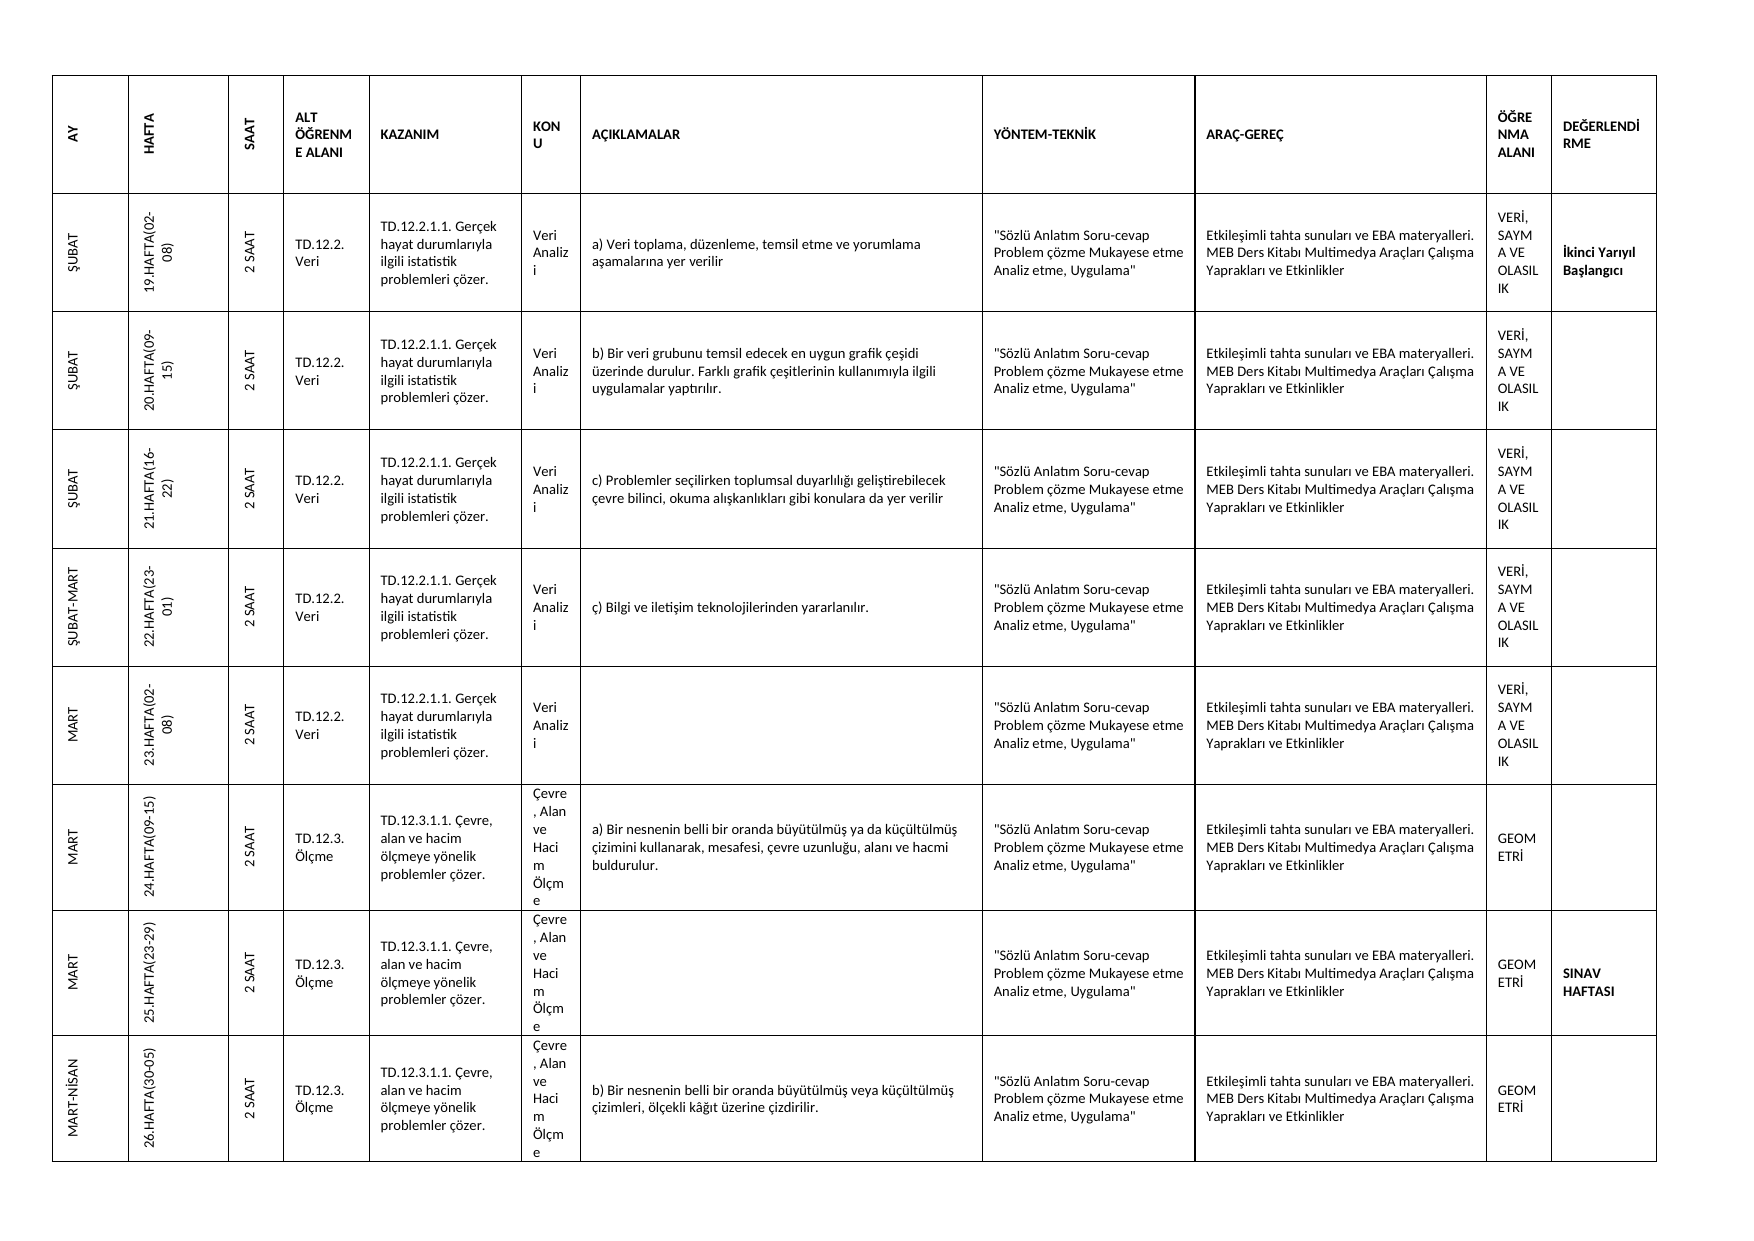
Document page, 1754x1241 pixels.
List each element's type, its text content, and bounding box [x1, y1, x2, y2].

table_cell Veri Analizi [522, 194, 580, 311]
table_header ÖĞRENMA ALANI [1487, 76, 1551, 193]
table_cell SINAV HAFTASI [1552, 911, 1656, 1035]
table_cell GEOMETRİ [1487, 1036, 1551, 1161]
table_cell TD.12.2. Veri [284, 312, 369, 429]
table_cell TD.12.2.1.1. Gerçek hayat durumlarıyla ilgili istatistik problemleri çözer. [370, 667, 521, 784]
table_cell "Sözlü Anlatım Soru-cevap Problem çözme Mukayese etme Analiz etme, Uygulama" [983, 911, 1194, 1035]
table_cell 2 SAAT [229, 1036, 283, 1161]
table_cell VERİ, SAYMA VE OLASILIK [1487, 549, 1551, 666]
table_cell "Sözlü Anlatım Soru-cevap Problem çözme Mukayese etme Analiz etme, Uygulama" [983, 194, 1194, 311]
table_cell MART [53, 785, 128, 909]
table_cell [983, 1036, 1194, 1161]
table_cell ŞUBAT [53, 430, 128, 547]
table_cell 2 SAAT [229, 194, 283, 311]
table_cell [1196, 1036, 1486, 1161]
table_header ARAÇ-GEREÇ [1196, 76, 1486, 193]
table_cell [1552, 312, 1656, 429]
table_cell [581, 911, 982, 1035]
table_cell Etkileşimli tahta sunuları ve EBA materyalleri. MEB Ders Kitabı Multimedya Araçları Çalışma Yaprakları ve Etkinlikler [1196, 430, 1486, 547]
table_cell Etkileşimli tahta sunuları ve EBA materyalleri. MEB Ders Kitabı Multimedya Araçları Çalışma Yaprakları ve Etkinlikler [1196, 194, 1486, 311]
table_header AY [53, 76, 128, 193]
table_cell 23.HAFTA(02-08) [129, 667, 228, 784]
table_cell TD.12.3. Ölçme [284, 1036, 369, 1161]
table_cell MART-NİSAN [53, 1036, 128, 1161]
table_cell GEOMETRİ [1487, 785, 1551, 909]
table_cell "Sözlü Anlatım Soru-cevap Problem çözme Mukayese etme Analiz etme, Uygulama" [983, 430, 1194, 547]
table_cell VERİ, SAYMA VE OLASILIK [1487, 312, 1551, 429]
table_header AÇIKLAMALAR [581, 76, 982, 193]
table_cell TD.12.3.1.1. Çevre, alan ve hacim ölçmeye yönelik problemler çözer. [370, 785, 521, 909]
table_cell TD.12.2. Veri [284, 549, 369, 666]
table_cell c) Problemler seçilirken toplumsal duyarlılığı geliştirebilecek çevre bilinci, okuma alışkanlıkları gibi konulara da yer verilir [581, 430, 982, 547]
table_header DEĞERLENDİRME [1552, 76, 1656, 193]
table_cell 2 SAAT [229, 549, 283, 666]
table_cell "Sözlü Anlatım Soru-cevap Problem çözme Mukayese etme Analiz etme, Uygulama" [983, 549, 1194, 666]
table_header SAAT [229, 76, 283, 193]
table_cell "Sözlü Anlatım Soru-cevap Problem çözme Mukayese etme Analiz etme, Uygulama" [983, 785, 1194, 909]
table_cell 2 SAAT [229, 667, 283, 784]
table_cell TD.12.2. Veri [284, 430, 369, 547]
table_cell a) Bir nesnenin belli bir oranda büyütülmüş ya da küçültülmüş çizimini kullanarak, mesafesi, çevre uzunluğu, alanı ve hacmi buldurulur. [581, 785, 982, 909]
table_cell TD.12.2. Veri [284, 194, 369, 311]
table_header ALT ÖĞRENME ALANI [284, 76, 369, 193]
table_cell a) Veri toplama, düzenleme, temsil etme ve yorumlama aşamalarına yer verilir [581, 194, 982, 311]
table_cell 2 SAAT [229, 911, 283, 1035]
table_cell ŞUBAT [53, 194, 128, 311]
table_cell GEOMETRİ [1487, 911, 1551, 1035]
table_cell "Sözlü Anlatım Soru-cevap Problem çözme Mukayese etme Analiz etme, Uygulama" [983, 667, 1194, 784]
table_cell 2 SAAT [229, 430, 283, 547]
table_cell İkinci Yarıyıl Başlangıcı [1552, 194, 1656, 311]
table_cell Veri Analizi [522, 430, 580, 547]
table_cell TD.12.2.1.1. Gerçek hayat durumlarıyla ilgili istatistik problemleri çözer. [370, 312, 521, 429]
table_cell Etkileşimli tahta sunuları ve EBA materyalleri. MEB Ders Kitabı Multimedya Araçları Çalışma Yaprakları ve Etkinlikler [1196, 911, 1486, 1035]
table_cell Çevre, Alan ve Hacim Ölçme [522, 1036, 580, 1161]
table_cell 24.HAFTA(09-15) [129, 785, 228, 909]
table_cell [581, 667, 982, 784]
table_cell Etkileşimli tahta sunuları ve EBA materyalleri. MEB Ders Kitabı Multimedya Araçları Çalışma Yaprakları ve Etkinlikler [1196, 785, 1486, 909]
table_cell VERİ, SAYMA VE OLASILIK [1487, 194, 1551, 311]
table_cell [1552, 430, 1656, 547]
table_cell TD.12.2.1.1. Gerçek hayat durumlarıyla ilgili istatistik problemleri çözer. [370, 549, 521, 666]
table_cell Veri Analizi [522, 667, 580, 784]
table_cell Etkileşimli tahta sunuları ve EBA materyalleri. MEB Ders Kitabı Multimedya Araçları Çalışma Yaprakları ve Etkinlikler [1196, 549, 1486, 666]
table_cell Veri Analizi [522, 549, 580, 666]
table_cell VERİ, SAYMA VE OLASILIK [1487, 430, 1551, 547]
table_cell 20.HAFTA(09-15) [129, 312, 228, 429]
table_cell [1552, 785, 1656, 909]
table_cell TD.12.2. Veri [284, 667, 369, 784]
table_cell 21.HAFTA(16-22) [129, 430, 228, 547]
table_cell Etkileşimli tahta sunuları ve EBA materyalleri. MEB Ders Kitabı Multimedya Araçları Çalışma Yaprakları ve Etkinlikler [1196, 312, 1486, 429]
table_cell 2 SAAT [229, 312, 283, 429]
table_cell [370, 1036, 521, 1161]
table_header KAZANIM [370, 76, 521, 193]
table_cell [1552, 549, 1656, 666]
table_cell TD.12.3. Ölçme [284, 911, 369, 1035]
table_cell 25.HAFTA(23-29) [129, 911, 228, 1035]
table_cell TD.12.3.1.1. Çevre, alan ve hacim ölçmeye yönelik problemler çözer. [370, 911, 521, 1035]
table_cell [1552, 667, 1656, 784]
table_cell 26.HAFTA(30-05) [129, 1036, 228, 1161]
table_cell ç) Bilgi ve iletişim teknolojilerinden yararlanılır. [581, 549, 982, 666]
table_cell "Sözlü Anlatım Soru-cevap Problem çözme Mukayese etme Analiz etme, Uygulama" [983, 312, 1194, 429]
table_cell 2 SAAT [229, 785, 283, 909]
table_cell b) Bir nesnenin belli bir oranda büyütülmüş veya küçültülmüş çizimleri, ölçekli kâğıt üzerine çizdirilir. [581, 1036, 982, 1161]
table_cell Veri Analizi [522, 312, 580, 429]
table_cell MART [53, 667, 128, 784]
table_cell Çevre, Alan ve Hacim Ölçme [522, 785, 580, 909]
table_cell 19.HAFTA(02-08) [129, 194, 228, 311]
table_cell TD.12.3. Ölçme [284, 785, 369, 909]
table_cell b) Bir veri grubunu temsil edecek en uygun grafik çeşidi üzerinde durulur. Farklı grafik çeşitlerinin kullanımıyla ilgili uygulamalar yaptırılır. [581, 312, 982, 429]
table_cell ŞUBAT [53, 312, 128, 429]
table_header YÖNTEM-TEKNİK [983, 76, 1194, 193]
table_cell Etkileşimli tahta sunuları ve EBA materyalleri. MEB Ders Kitabı Multimedya Araçları Çalışma Yaprakları ve Etkinlikler [1196, 667, 1486, 784]
table_cell MART [53, 911, 128, 1035]
table_cell TD.12.2.1.1. Gerçek hayat durumlarıyla ilgili istatistik problemleri çözer. [370, 430, 521, 547]
table_cell [1552, 1036, 1656, 1161]
table_cell ŞUBAT-MART [53, 549, 128, 666]
table_header HAFTA [129, 76, 228, 193]
table_cell Çevre, Alan ve Hacim Ölçme [522, 911, 580, 1035]
table_cell 22.HAFTA(23-01) [129, 549, 228, 666]
table_cell TD.12.2.1.1. Gerçek hayat durumlarıyla ilgili istatistik problemleri çözer. [370, 194, 521, 311]
table_cell VERİ, SAYMA VE OLASILIK [1487, 667, 1551, 784]
table_header KONU [522, 76, 580, 193]
